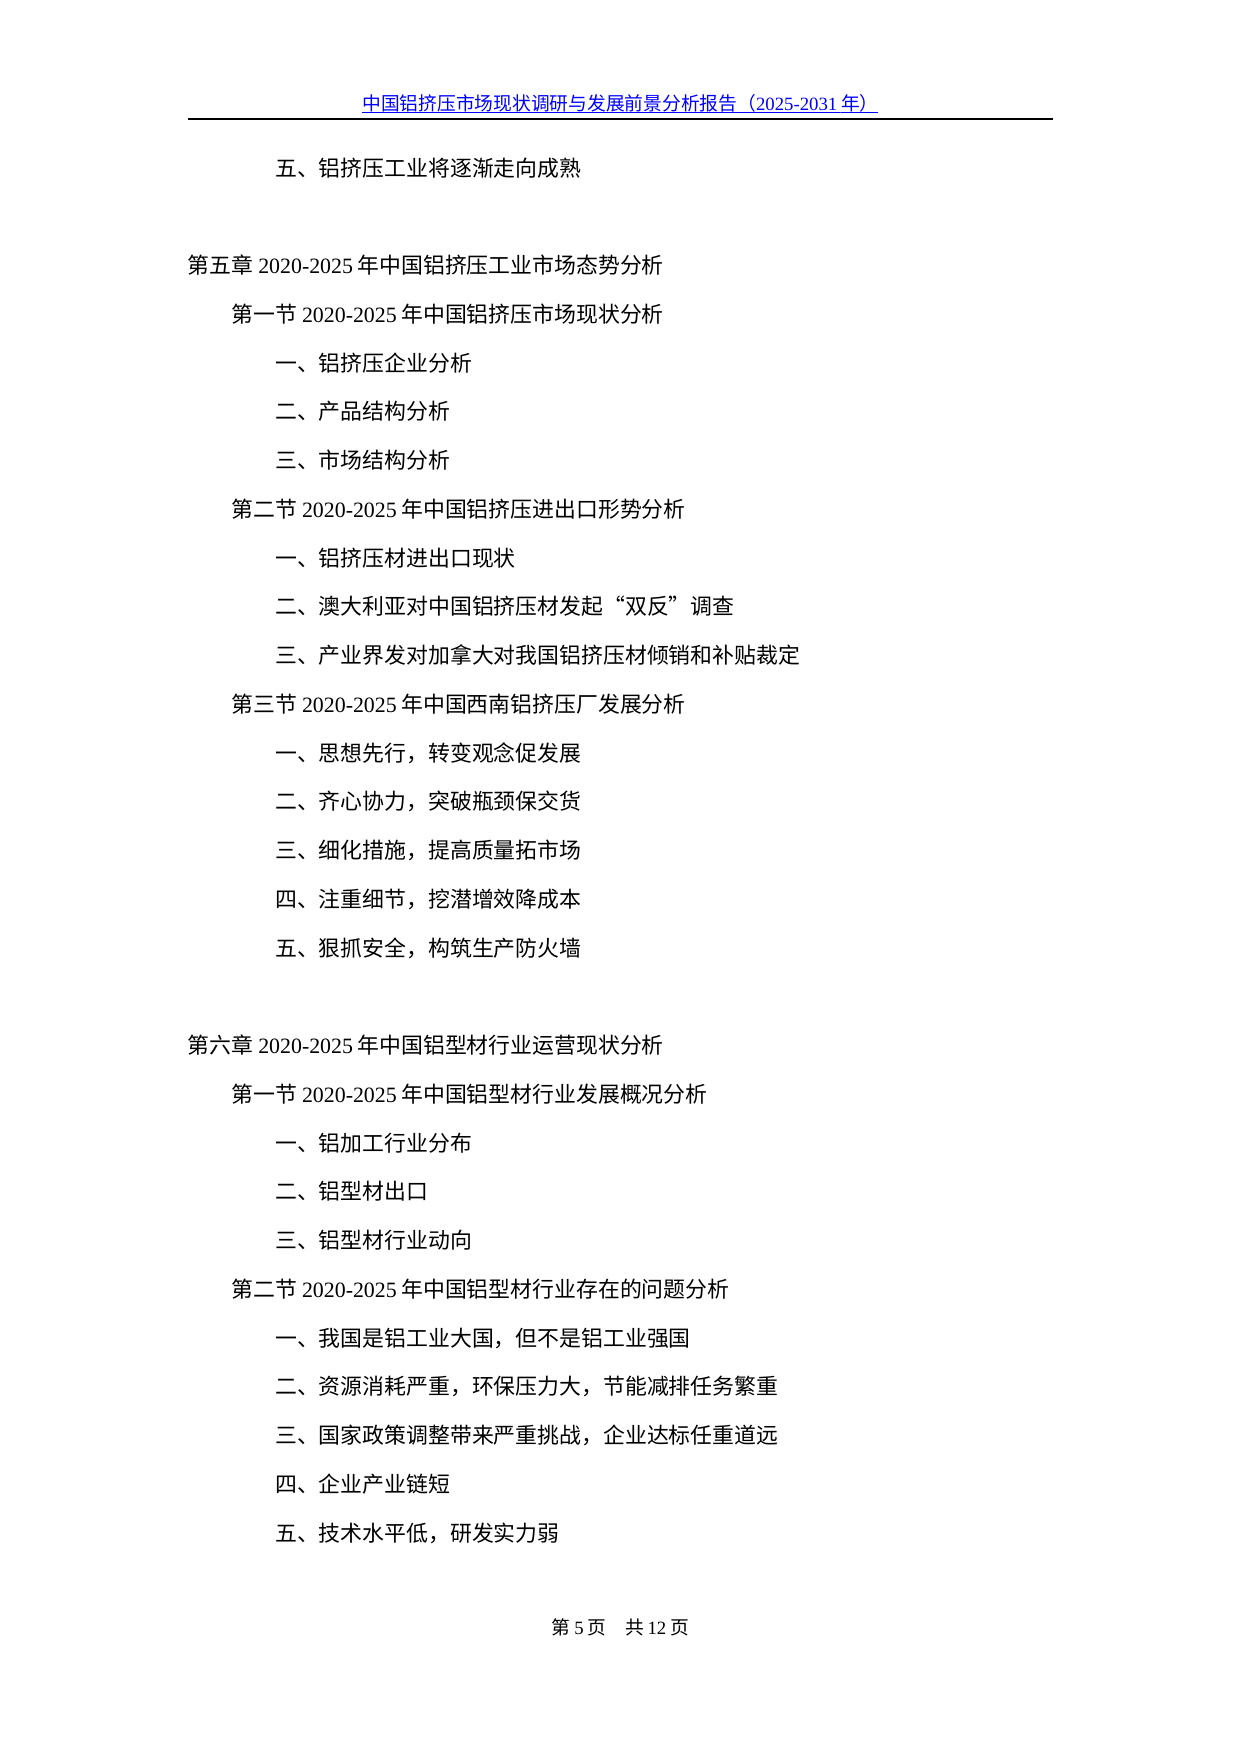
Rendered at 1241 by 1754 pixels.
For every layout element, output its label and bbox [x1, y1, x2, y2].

text [187, 150, 1053, 1548]
